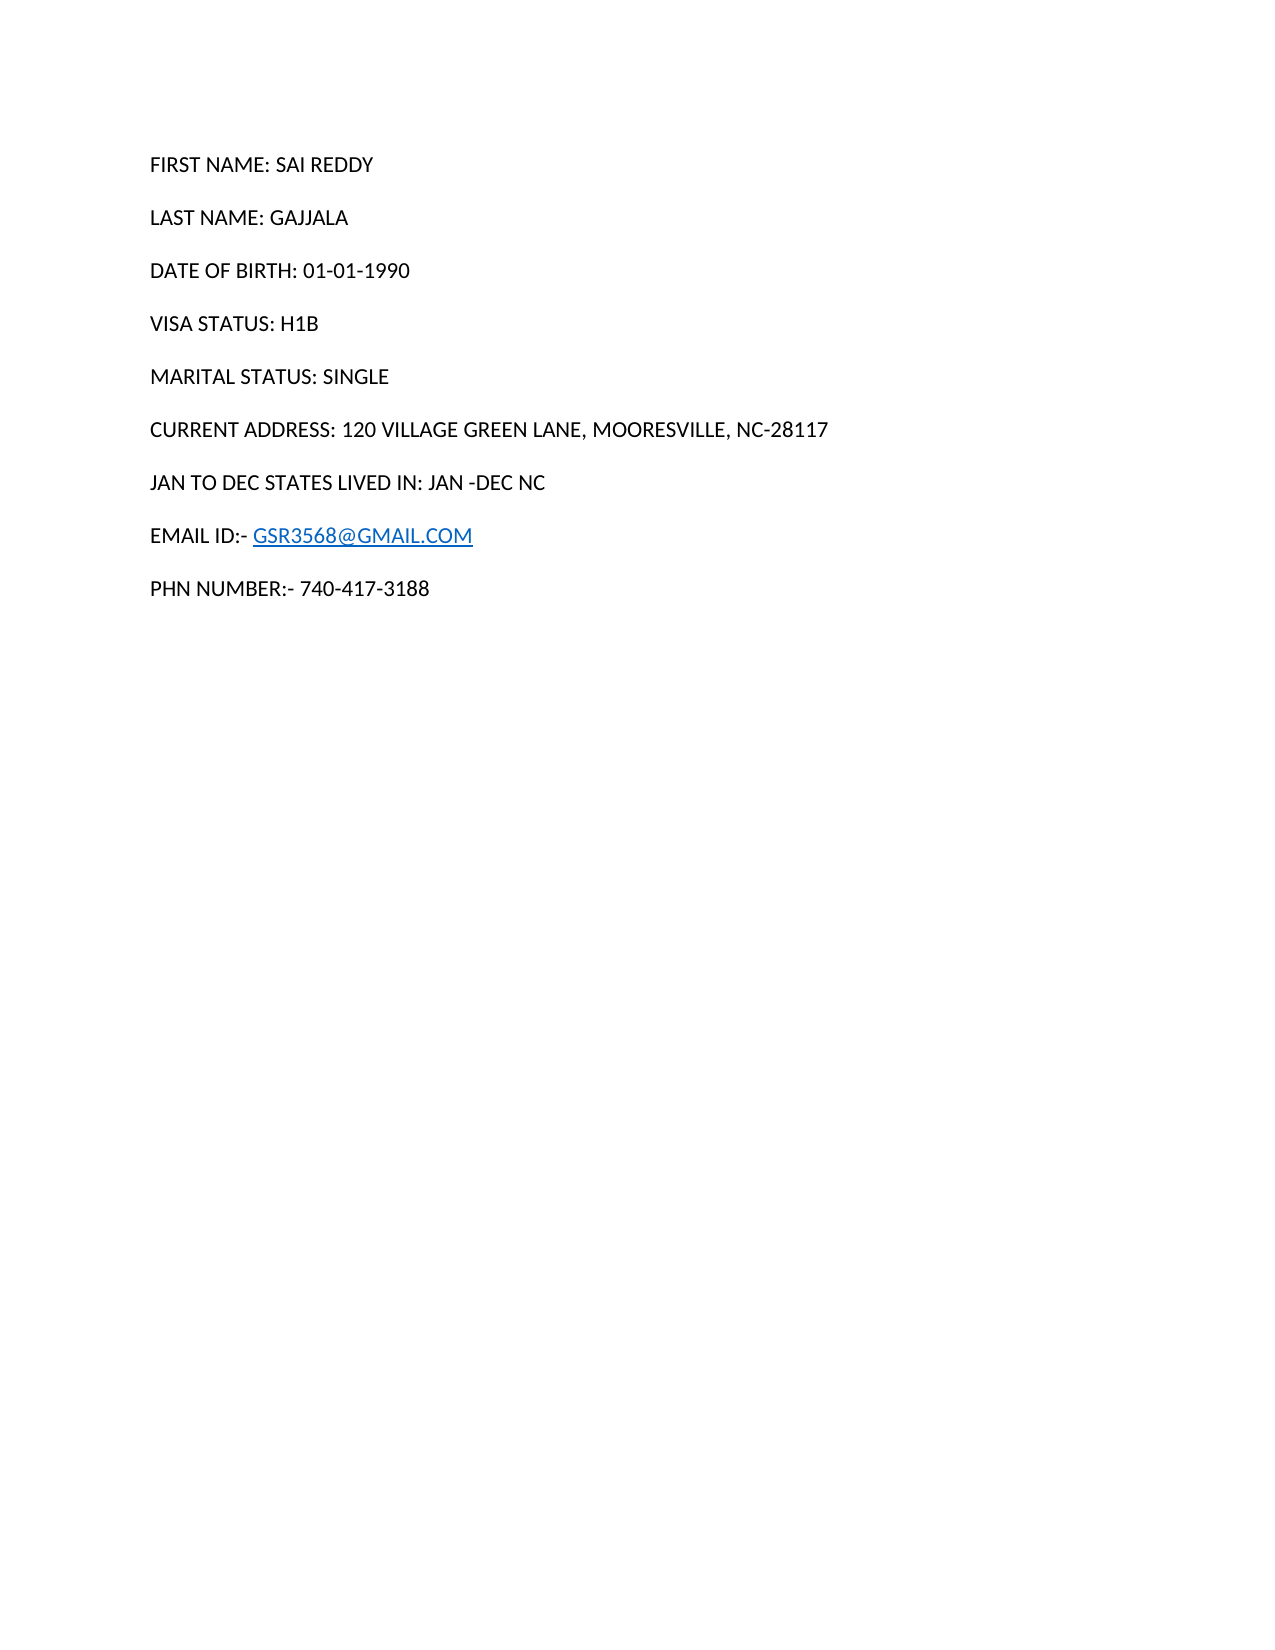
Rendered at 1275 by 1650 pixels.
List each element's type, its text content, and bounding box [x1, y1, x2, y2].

text JAN TO DEC STATES LIVED IN: JAN -DEC NC [150, 468, 1125, 496]
text LAST NAME: GAJJALA [150, 203, 1125, 231]
text VISA STATUS: H1B [150, 309, 1125, 337]
text DATE OF BIRTH: 01-01-1990 [150, 256, 1125, 284]
text FIRST NAME: SAI REDDY [150, 150, 1125, 178]
text PHN NUMBER:- 740-417-3188 [150, 574, 1125, 602]
text MARITAL STATUS: SINGLE [150, 362, 1125, 390]
text CURRENT ADDRESS: 120 VILLAGE GREEN LANE, MOORESVILLE, NC-28117 [150, 415, 1125, 443]
text EMAIL ID:- GSR3568@GMAIL.COM [150, 521, 1125, 549]
